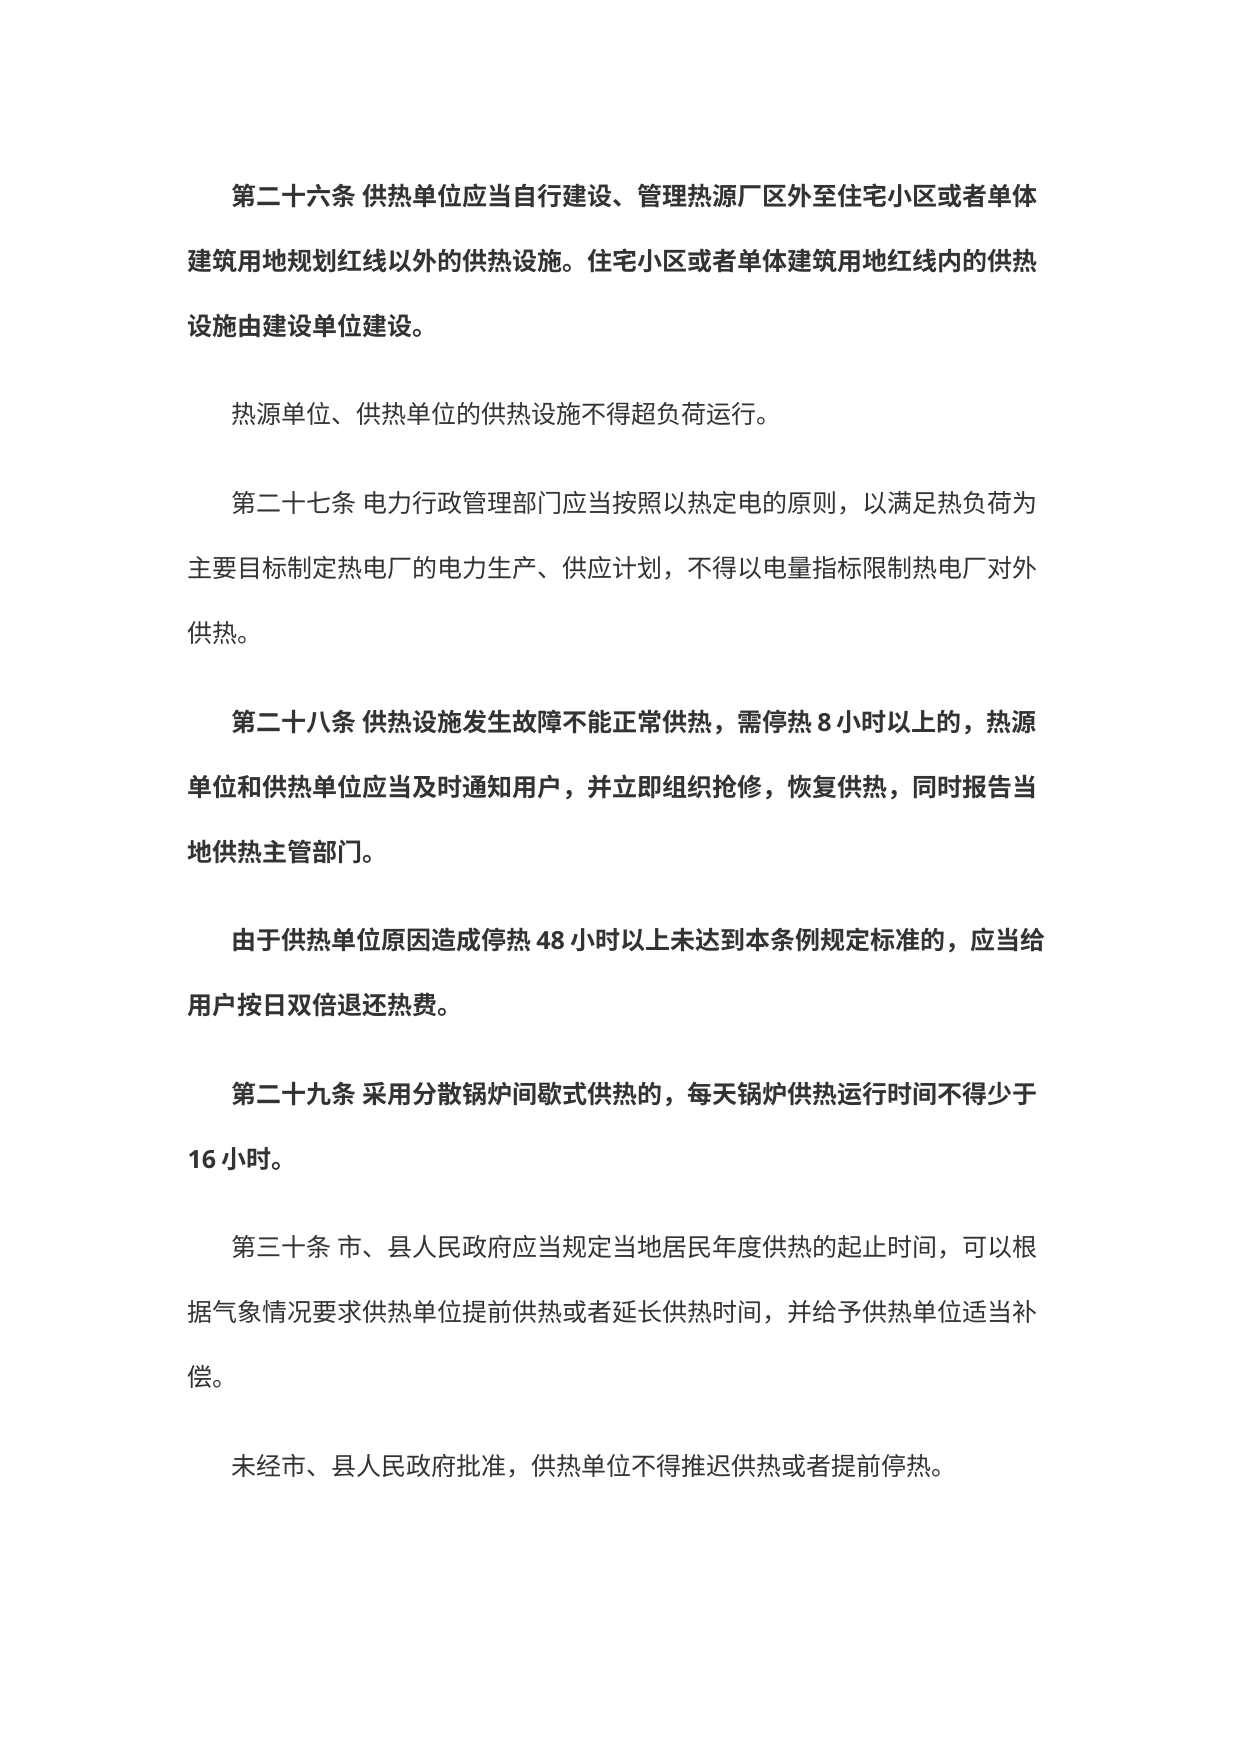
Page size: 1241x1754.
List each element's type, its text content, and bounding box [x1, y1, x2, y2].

text 未经市、县人民政府批准，供热单位不得推迟供热或者提前停热。 [187, 1432, 1053, 1497]
text 热源单位、供热单位的供热设施不得超负荷运行。 [187, 381, 1053, 446]
text 第三十条 市、县人民政府应当规定当地居民年度供热的起止时间，可以根据气象情况要求供热单位提前供热或者延长供热时间，并给予供热单位适当补偿。 [187, 1213, 1053, 1408]
text 第二十九条 采用分散锅炉间歇式供热的，每天锅炉供热运行时间不得少于16小时。 [187, 1060, 1053, 1190]
text 由于供热单位原因造成停热48小时以上未达到本条例规定标准的，应当给用户按日双倍退还热费。 [187, 906, 1053, 1036]
text 第二十八条 供热设施发生故障不能正常供热，需停热8小时以上的，热源单位和供热单位应当及时通知用户，并立即组织抢修，恢复供热，同时报告当地供热主管部门。 [187, 688, 1053, 883]
text 第二十六条 供热单位应当自行建设、管理热源厂区外至住宅小区或者单体建筑用地规划红线以外的供热设施。住宅小区或者单体建筑用地红线内的供热设施由建设单位建设。 [187, 162, 1053, 357]
text 第二十七条 电力行政管理部门应当按照以热定电的原则，以满足热负荷为主要目标制定热电厂的电力生产、供应计划，不得以电量指标限制热电厂对外供热。 [187, 469, 1053, 664]
